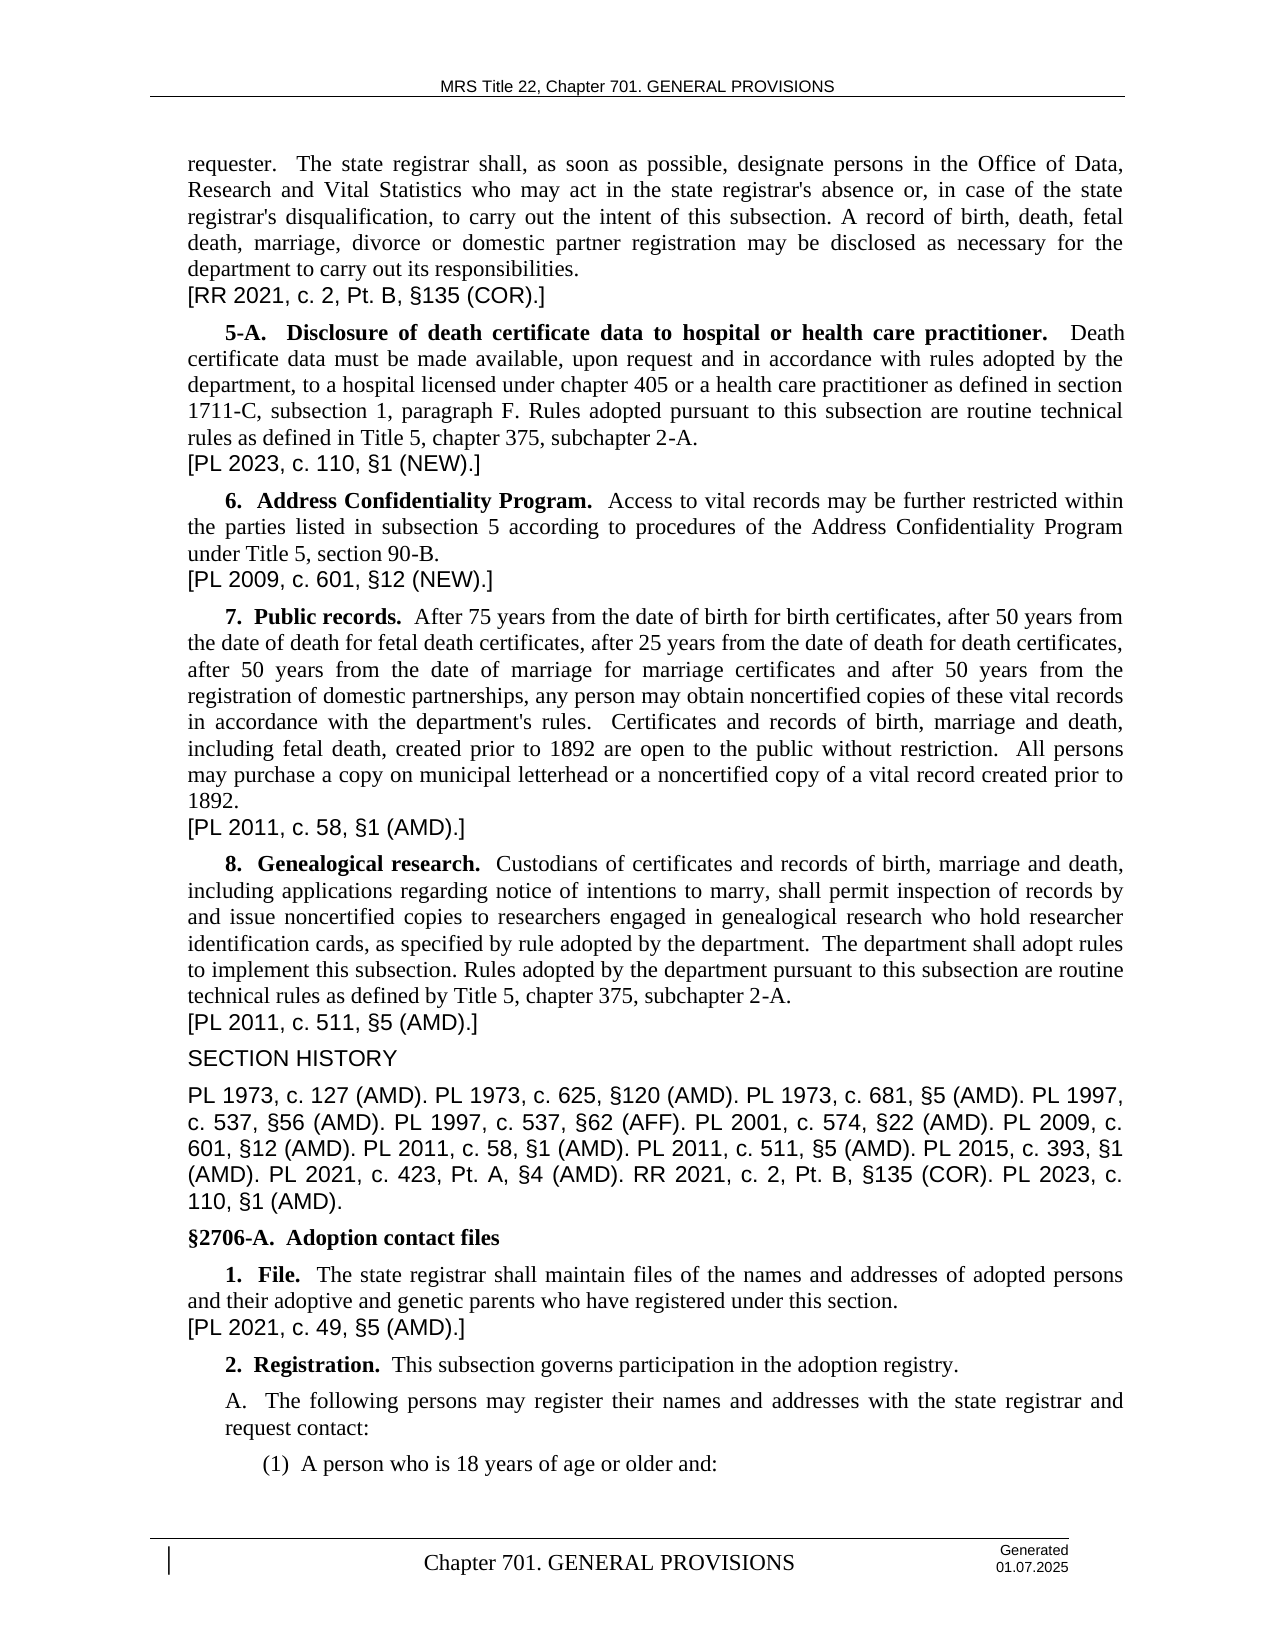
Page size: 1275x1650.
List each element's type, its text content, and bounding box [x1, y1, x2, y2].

text 1. File. The state registrar shall maintain files of the names and addresses of adopted persons and their adoptive and genetic parents who have registered under this section. [187, 1261, 1125, 1314]
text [187, 150, 1125, 282]
text 5-A. Disclosure of death certificate data to hospital or health care practitioner. Death certificate data must be made available, upon request and in accordance with rules adopted by the department, to a hospital licensed under chapter 405 or a health care practitioner as defined in section 1711‑C, subsection 1, paragraph F. Rules adopted pursuant to this subsection are routine technical rules as defined in Title 5, chapter 375, subchapter 2‑A. [187, 318, 1125, 450]
text (1) A person who is 18 years of age or older and: [262, 1451, 1125, 1477]
text PL 1973, c. 127 (AMD). PL 1973, c. 625, §120 (AMD). PL 1973, c. 681, §5 (AMD). PL 1997, c. 537, §56 (AMD). PL 1997, c. 537, §62 (AFF). PL 2001, c. 574, §22 (AMD). PL 2009, c. 601, §12 (AMD). PL 2011, c. 58, §1 (AMD). PL 2011, c. 511, §5 (AMD). PL 2015, c. 393, §1 (AMD). PL 2021, c. 423, Pt. A, §4 (AMD). RR 2021, c. 2, Pt. B, §135 (COR). PL 2023, c. 110, §1 (AMD). [187, 1082, 1125, 1214]
text SECTION HISTORY [187, 1045, 1125, 1072]
text 6. Address Confidentiality Program. Access to vital records may be further restricted within the parties listed in subsection 5 according to procedures of the Address Confidentiality Program under Title 5, section 90‑B. [187, 487, 1125, 566]
text 7. Public records. After 75 years from the date of birth for birth certificates, after 50 years from the date of death for fetal death certificates, after 25 years from the date of death for death certificates, after 50 years from the date of marriage for marriage certificates and after 50 years from the registration of domestic partnerships, any person may obtain noncertified copies of these vital records in accordance with the department's rules. Certificates and records of birth, marriage and death, including fetal death, created prior to 1892 are open to the public without restriction. All persons may purchase a copy on municipal letterhead or a noncertified copy of a vital record created prior to 1892. [187, 603, 1125, 814]
text [PL 2021, c. 49, §5 (AMD).] [187, 1314, 1125, 1340]
text 2. Registration. This subsection governs participation in the adoption registry. [187, 1351, 1125, 1377]
text A. The following persons may register their names and addresses with the state registrar and request contact: [225, 1387, 1125, 1440]
text [PL 2011, c. 511, §5 (AMD).] [187, 1009, 1125, 1035]
text [PL 2023, c. 110, §1 (NEW).] [187, 450, 1125, 477]
text 8. Genealogical research. Custodians of certificates and records of birth, marriage and death, including applications regarding notice of intentions to marry, shall permit inspection of records by and issue noncertified copies to researchers engaged in genealogical research who hold researcher identification cards, as specified by rule adopted by the department. The department shall adopt rules to implement this subsection. Rules adopted by the department pursuant to this subsection are routine technical rules as defined by Title 5, chapter 375, subchapter 2‑A. [187, 851, 1125, 1009]
text [PL 2011, c. 58, §1 (AMD).] [187, 814, 1125, 840]
text [RR 2021, c. 2, Pt. B, §135 (COR).] [187, 282, 1125, 308]
text §2706-A. Adoption contact files [187, 1224, 1125, 1251]
text [PL 2009, c. 601, §12 (NEW).] [187, 566, 1125, 592]
